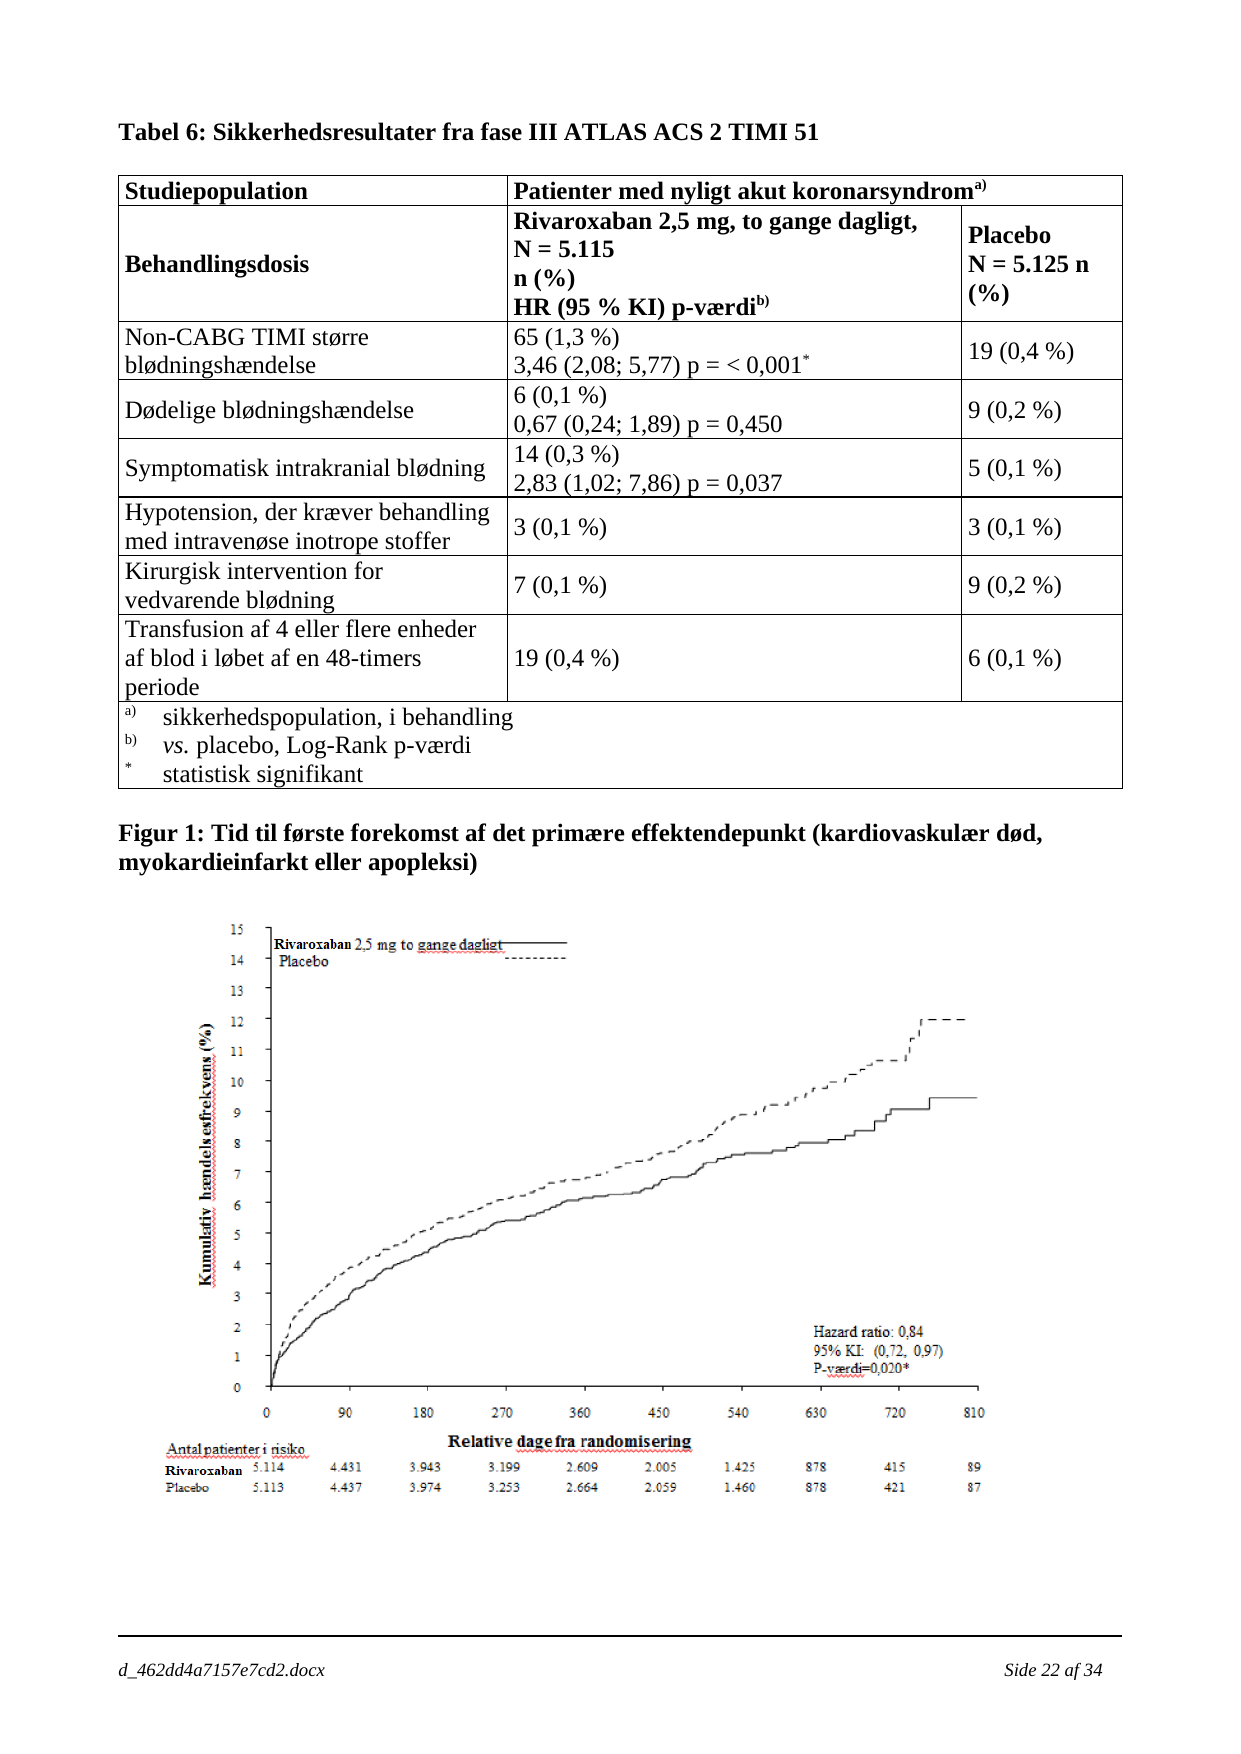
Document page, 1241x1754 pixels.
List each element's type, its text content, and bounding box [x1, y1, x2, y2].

table_cell Transfusion af 4 eller flere enheder af blod i løbet af en 48-timers periode [119, 615, 507, 701]
table_cell 19 (0,4 %) [962, 322, 1122, 379]
table_cell 9 (0,2 %) [962, 380, 1122, 438]
table_cell Non-CABG TIMI større blødningshændelse [119, 322, 507, 379]
table_cell 3 (0,1 %) [962, 498, 1122, 555]
table_cell 65 (1,3 %) 3,46 (2,08; 5,77) p = < 0,001* [508, 322, 961, 379]
table_header Studiepopulation [119, 176, 507, 205]
table_cell 6 (0,1 %) [962, 615, 1122, 701]
table_cell Rivaroxaban 2,5 mg, to gange dagligt, N = 5.115 n (%) HR (95 % KI) p-værdib) [508, 206, 961, 321]
table_header Patienter med nyligt akut koronarsyndroma) [508, 176, 1122, 205]
table_cell Placebo N = 5.125 n (%) [962, 206, 1122, 321]
text Tabel 6: Sikkerhedsresultater fra fase III ATLAS ACS 2 TIMI 51 [118, 117, 1122, 146]
table_cell 9 (0,2 %) [962, 556, 1122, 613]
text Figur 1: Tid til første forekomst af det primære effektendepunkt (kardiovaskulær død, myokardieinfarkt eller apopleksi) [118, 818, 1122, 875]
table_cell 6 (0,1 %) 0,67 (0,24; 1,89) p = 0,450 [508, 380, 961, 438]
table_cell 14 (0,3 %) 2,83 (1,02; 7,86) p = 0,037 [508, 439, 961, 496]
picture [118, 904, 1063, 1535]
table_cell Dødelige blødningshændelse [119, 380, 507, 438]
table_cell Behandlingsdosis [119, 206, 507, 321]
table_cell 7 (0,1 %) [508, 556, 961, 613]
table_cell Kirurgisk intervention for vedvarende blødning [119, 556, 507, 613]
table_cell 19 (0,4 %) [508, 615, 961, 701]
table_cell Symptomatisk intrakranial blødning [119, 439, 507, 496]
table_cell Hypotension, der kræver behandling med intravenøse inotrope stoffer [119, 498, 507, 555]
table_cell 3 (0,1 %) [508, 498, 961, 555]
table_cell a) sikkerhedspopulation, i behandling b) vs. placebo, Log-Rank p-værdi * statistisk signifikant [119, 702, 1122, 788]
table_cell 5 (0,1 %) [962, 439, 1122, 496]
